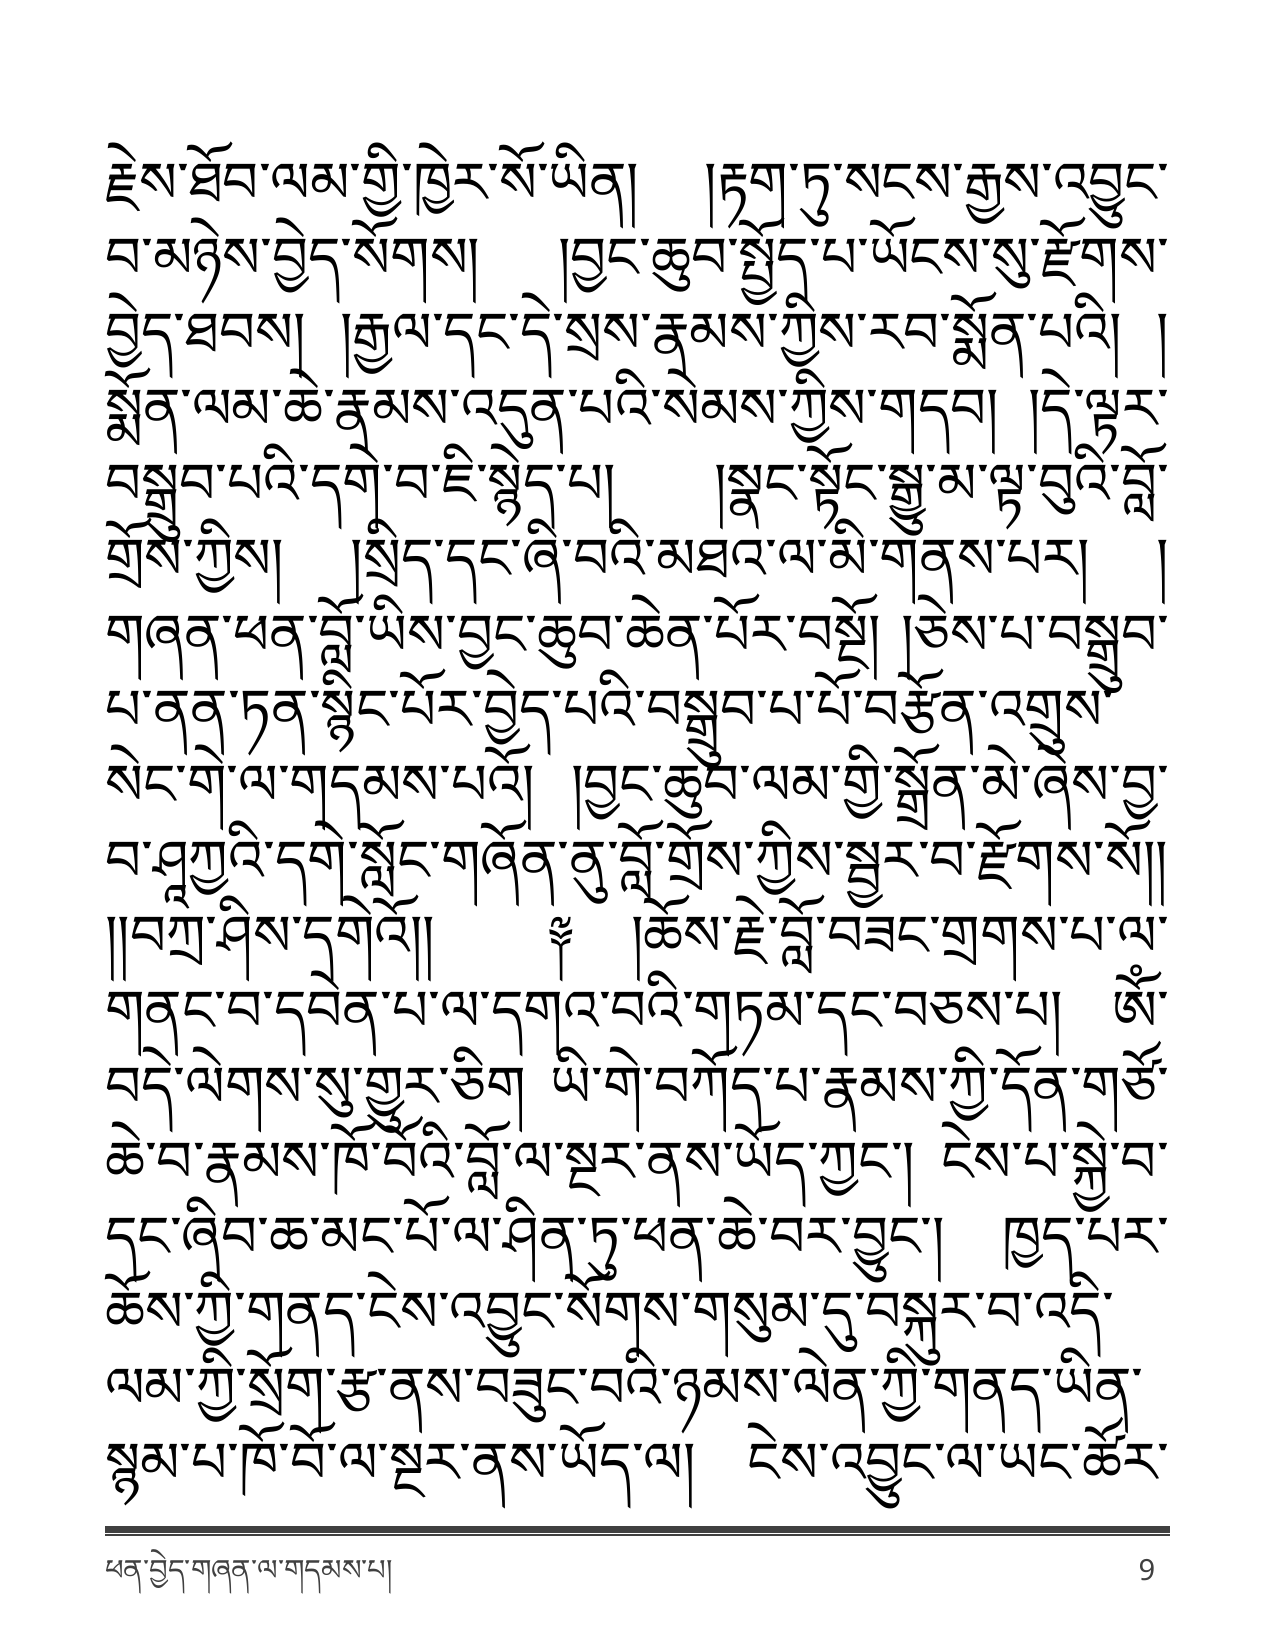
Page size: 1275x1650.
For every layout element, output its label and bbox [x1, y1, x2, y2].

text [105, 150, 1170, 1496]
